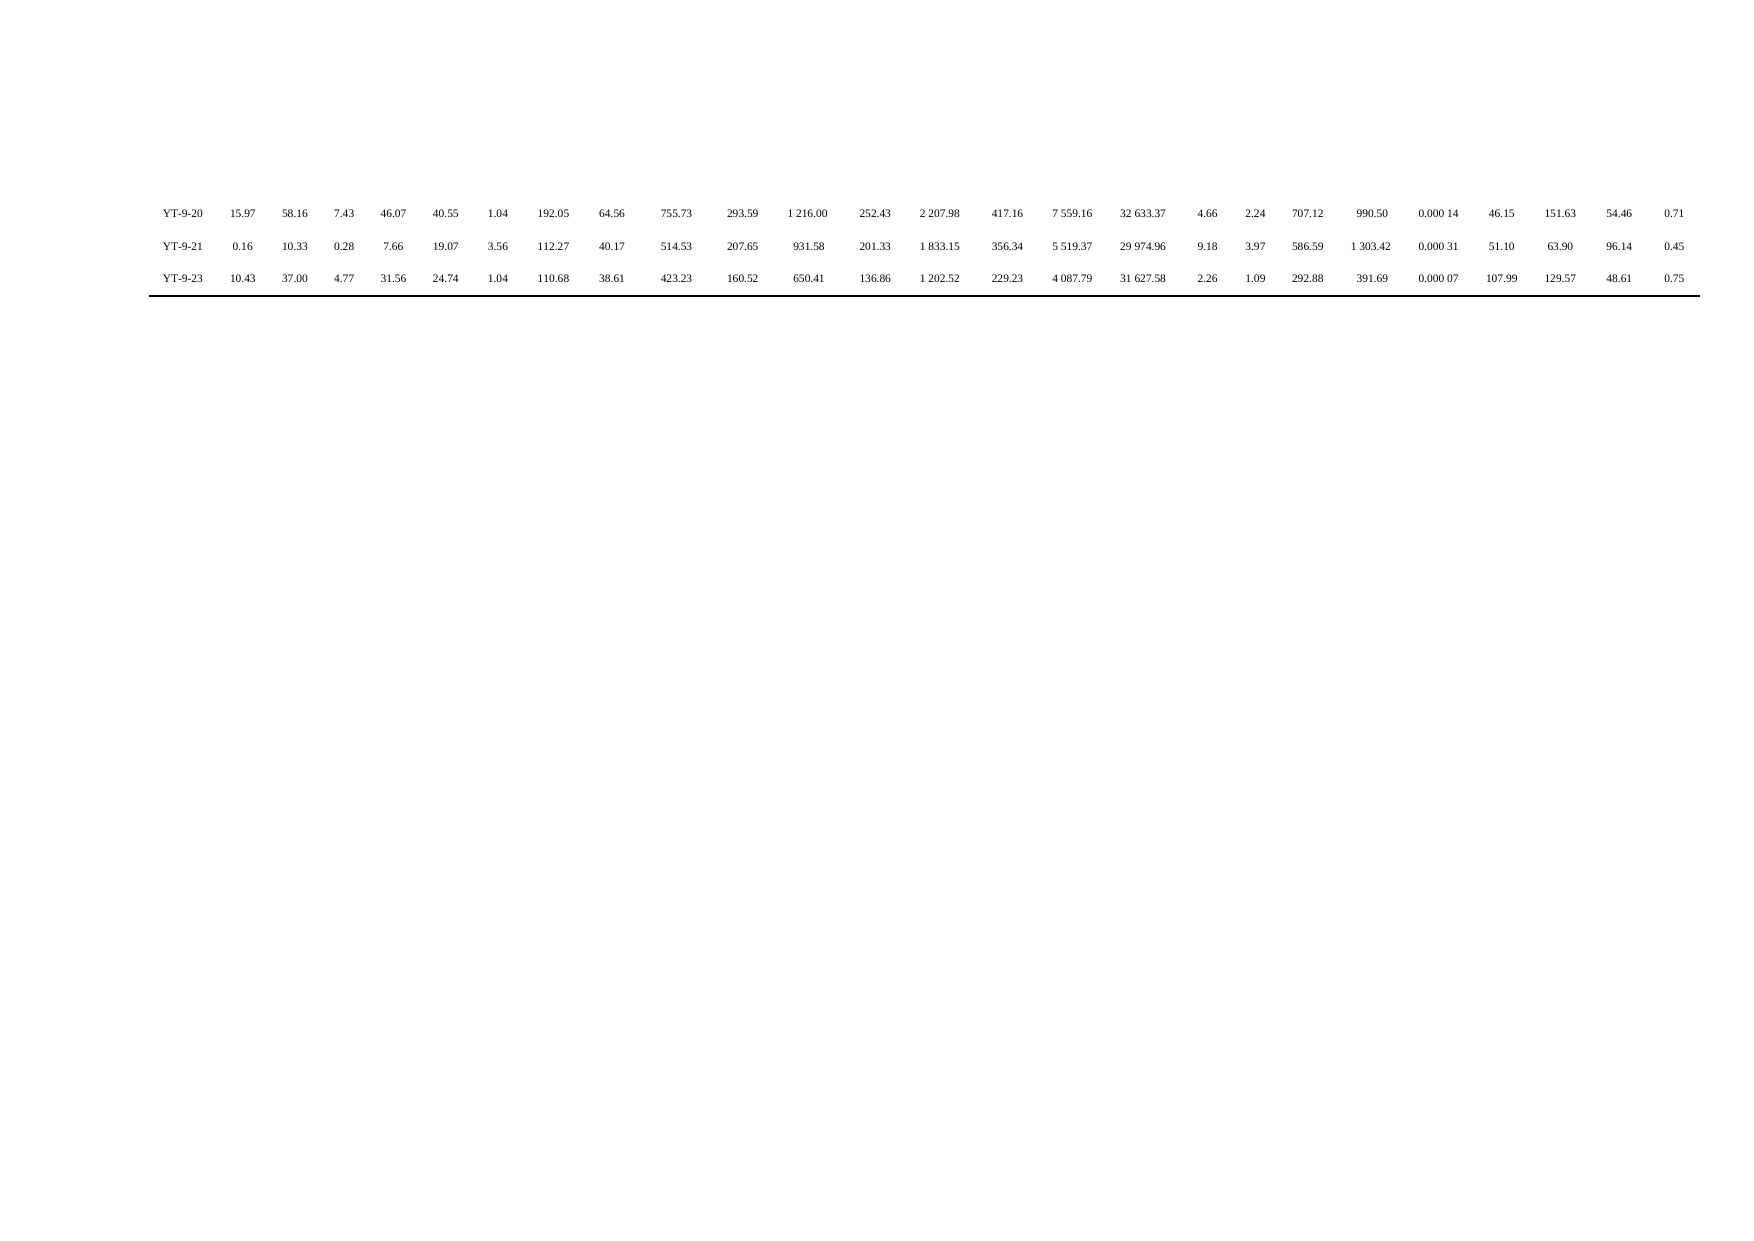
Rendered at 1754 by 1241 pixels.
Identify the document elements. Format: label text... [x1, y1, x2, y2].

table_cell 160.52 [709, 263, 773, 295]
table_cell 0.45 [1649, 230, 1699, 263]
table_cell 112.27 [524, 230, 582, 263]
table_cell 2 207.98 [906, 198, 973, 230]
table_cell 0.28 [321, 230, 367, 263]
table_cell 136.86 [841, 263, 906, 295]
table_cell 64.56 [583, 198, 641, 230]
table_cell YT-9-20 [149, 198, 216, 230]
table_cell 2.26 [1180, 263, 1232, 295]
table_cell 19.07 [419, 230, 472, 263]
table_cell 4.66 [1180, 198, 1232, 230]
table_cell 40.55 [419, 198, 472, 230]
table_cell 650.41 [774, 263, 841, 295]
table_cell 40.17 [583, 230, 641, 263]
table_cell 58.16 [269, 198, 321, 230]
table_cell 107.99 [1472, 263, 1531, 295]
table_cell 4 087.79 [1038, 263, 1106, 295]
table_cell 0.000 31 [1405, 230, 1472, 263]
table_cell 990.50 [1337, 198, 1404, 230]
table_cell 201.33 [841, 230, 906, 263]
table_cell 7.43 [321, 198, 367, 230]
table_cell YT-9-21 [149, 230, 216, 263]
table_cell 1 202.52 [906, 263, 973, 295]
table_cell 37.00 [269, 263, 321, 295]
table_cell 29 974.96 [1106, 230, 1180, 263]
table_cell 151.63 [1531, 198, 1589, 230]
table_cell 293.59 [709, 198, 773, 230]
table_cell YT-9-23 [149, 263, 216, 295]
table_cell 0.000 07 [1405, 263, 1472, 295]
table_cell 755.73 [641, 198, 709, 230]
table_cell 110.68 [524, 263, 582, 295]
table_cell 417.16 [974, 198, 1038, 230]
table_cell 292.88 [1278, 263, 1337, 295]
table_cell 51.10 [1472, 230, 1531, 263]
table_cell 356.34 [974, 230, 1038, 263]
table_cell 0.75 [1649, 263, 1699, 295]
table_cell 1 216.00 [774, 198, 841, 230]
table_cell 1 833.15 [906, 230, 973, 263]
table_cell 252.43 [841, 198, 906, 230]
table_cell 514.53 [641, 230, 709, 263]
table_cell 129.57 [1531, 263, 1589, 295]
table_cell 931.58 [774, 230, 841, 263]
table_cell 423.23 [641, 263, 709, 295]
table_cell 4.77 [321, 263, 367, 295]
table_cell 63.90 [1531, 230, 1589, 263]
table_cell 9.18 [1180, 230, 1232, 263]
table_cell 1.04 [472, 198, 524, 230]
table_cell 391.69 [1337, 263, 1404, 295]
table_cell 10.33 [269, 230, 321, 263]
table_cell 7.66 [367, 230, 419, 263]
table_cell 192.05 [524, 198, 582, 230]
table_cell 3.97 [1232, 230, 1278, 263]
table_cell 46.07 [367, 198, 419, 230]
table_cell 96.14 [1589, 230, 1649, 263]
table_cell 1.04 [472, 263, 524, 295]
table_cell 10.43 [216, 263, 269, 295]
table_cell 1 303.42 [1337, 230, 1404, 263]
table_cell 5 519.37 [1038, 230, 1106, 263]
table_cell 586.59 [1278, 230, 1337, 263]
table_cell 1.09 [1232, 263, 1278, 295]
table_cell 15.97 [216, 198, 269, 230]
table_cell 31.56 [367, 263, 419, 295]
table_cell 3.56 [472, 230, 524, 263]
table_cell 46.15 [1472, 198, 1531, 230]
table_cell 0.000 14 [1405, 198, 1472, 230]
table_cell 38.61 [583, 263, 641, 295]
table_cell 54.46 [1589, 198, 1649, 230]
table_cell 0.16 [216, 230, 269, 263]
table_cell 24.74 [419, 263, 472, 295]
table_cell 7 559.16 [1038, 198, 1106, 230]
table_cell 32 633.37 [1106, 198, 1180, 230]
table_cell 48.61 [1589, 263, 1649, 295]
table_cell 0.71 [1649, 198, 1699, 230]
table_cell 2.24 [1232, 198, 1278, 230]
table_cell 31 627.58 [1106, 263, 1180, 295]
table_cell 229.23 [974, 263, 1038, 295]
table_cell 707.12 [1278, 198, 1337, 230]
table_cell 207.65 [709, 230, 773, 263]
